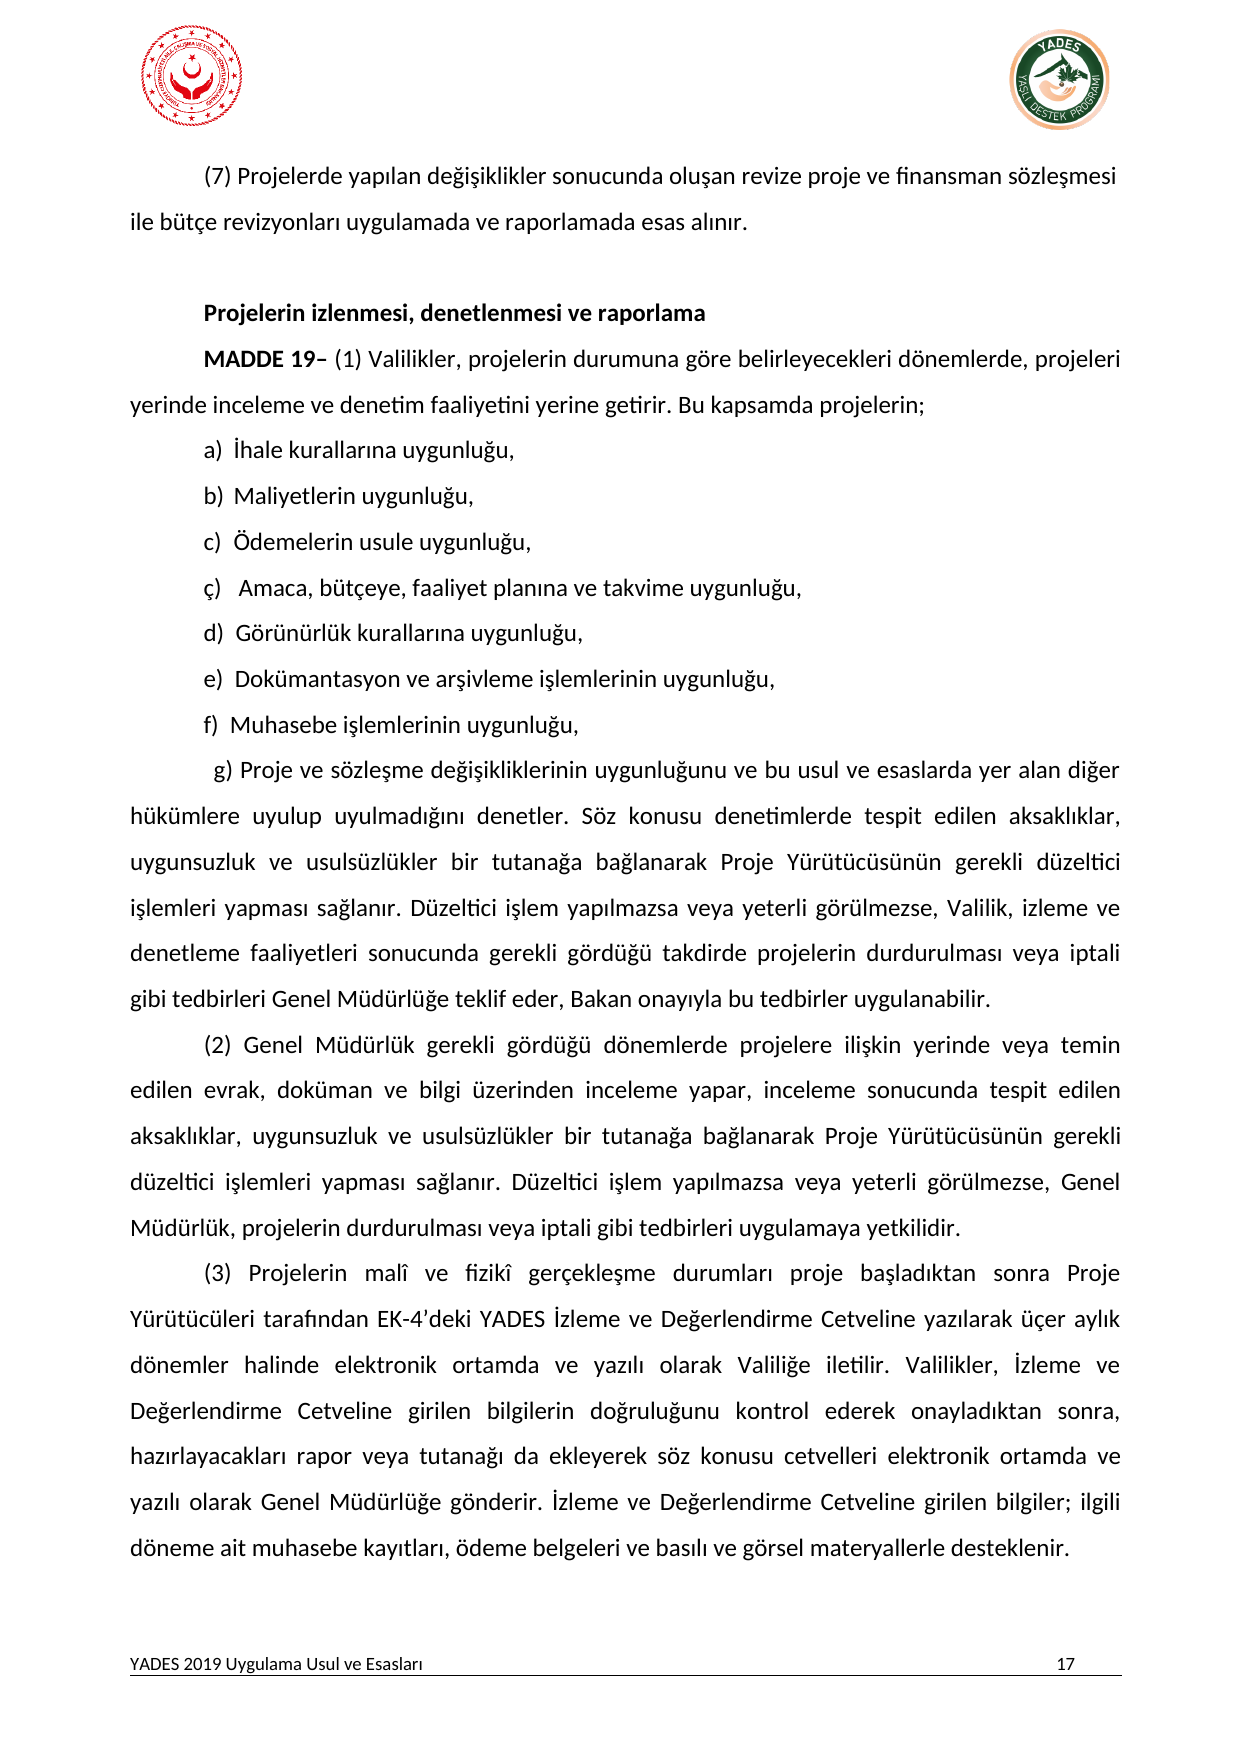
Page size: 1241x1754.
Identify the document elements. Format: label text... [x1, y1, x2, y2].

list İhale kurallarına uygunluğu, [203, 434, 1122, 465]
text ç) Amaca, bütçeye, faaliyet planına ve takvime uygunluğu, [203, 572, 1122, 602]
text e) Dokümantasyon ve arşivleme işlemlerinin uygunluğu, [203, 663, 1122, 694]
text Projelerin izlenmesi, denetlenmesi ve raporlama [130, 297, 1122, 328]
text d) Görünürlük kurallarına uygunluğu, [203, 617, 1122, 648]
picture [1009, 29, 1110, 130]
text g) Proje ve sözleşme değişikliklerinin uygunluğunu ve bu usul ve esaslarda yer alan diğer hükümlere uyulup uyulmadığını denetler. Söz konusu denetimlerde tespit edilen aksaklıklar, uygunsuzluk ve usulsüzlükler bir tutanağa bağlanarak Proje Yürütücüsünün gerekli düzeltici işlemleri yapması sağlanır. Düzeltici işlem yapılmazsa veya yeterli görülmezse, Valilik, izleme ve denetleme faaliyetleri sonucunda gerekli gördüğü takdirde projelerin durdurulması veya iptali gibi tedbirleri Genel Müdürlüğe teklif eder, Bakan onayıyla bu tedbirler uygulanabilir. [130, 754, 1122, 1014]
text (2) Genel Müdürlük gerekli gördüğü dönemlerde projelere ilişkin yerinde veya temin edilen evrak, doküman ve bilgi üzerinden inceleme yapar, inceleme sonucunda tespit edilen aksaklıklar, uygunsuzluk ve usulsüzlükler bir tutanağa bağlanarak Proje Yürütücüsünün gerekli düzeltici işlemleri yapması sağlanır. Düzeltici işlem yapılmazsa veya yeterli görülmezse, Genel Müdürlük, projelerin durdurulması veya iptali gibi tedbirleri uygulamaya yetkilidir. [130, 1029, 1122, 1242]
text (3) Projelerin malî ve fizikî gerçekleşme durumları proje başladıktan sonra Proje Yürütücüleri tarafından EK-4’deki YADES İzleme ve Değerlendirme Cetveline yazılarak üçer aylık dönemler halinde elektronik ortamda ve yazılı olarak Valiliğe iletilir. Valilikler, İzleme ve Değerlendirme Cetveline girilen bilgilerin doğruluğunu kontrol ederek onayladıktan sonra, hazırlayacakları rapor veya tutanağı da ekleyerek söz konusu cetvelleri elektronik ortamda ve yazılı olarak Genel Müdürlüğe gönderir. İzleme ve Değerlendirme Cetveline girilen bilgiler; ilgili döneme ait muhasebe kayıtları, ödeme belgeleri ve basılı ve görsel materyallerle desteklenir. [130, 1258, 1122, 1562]
picture [140, 25, 243, 127]
text MADDE 19– (1) Valilikler, projelerin durumuna göre belirleyecekleri dönemlerde, projeleri yerinde inceleme ve denetim faaliyetini yerine getirir. Bu kapsamda projelerin; [130, 343, 1122, 419]
list Ödemelerin usule uygunluğu, [203, 526, 1122, 556]
text f) Muhasebe işlemlerinin uygunluğu, [203, 709, 1122, 739]
text (7) Projelerde yapılan değişiklikler sonucunda oluşan revize proje ve finansman sözleşmesi ile bütçe revizyonları uygulamada ve raporlamada esas alınır. [130, 160, 1122, 236]
list Maliyetlerin uygunluğu, [203, 480, 1122, 511]
